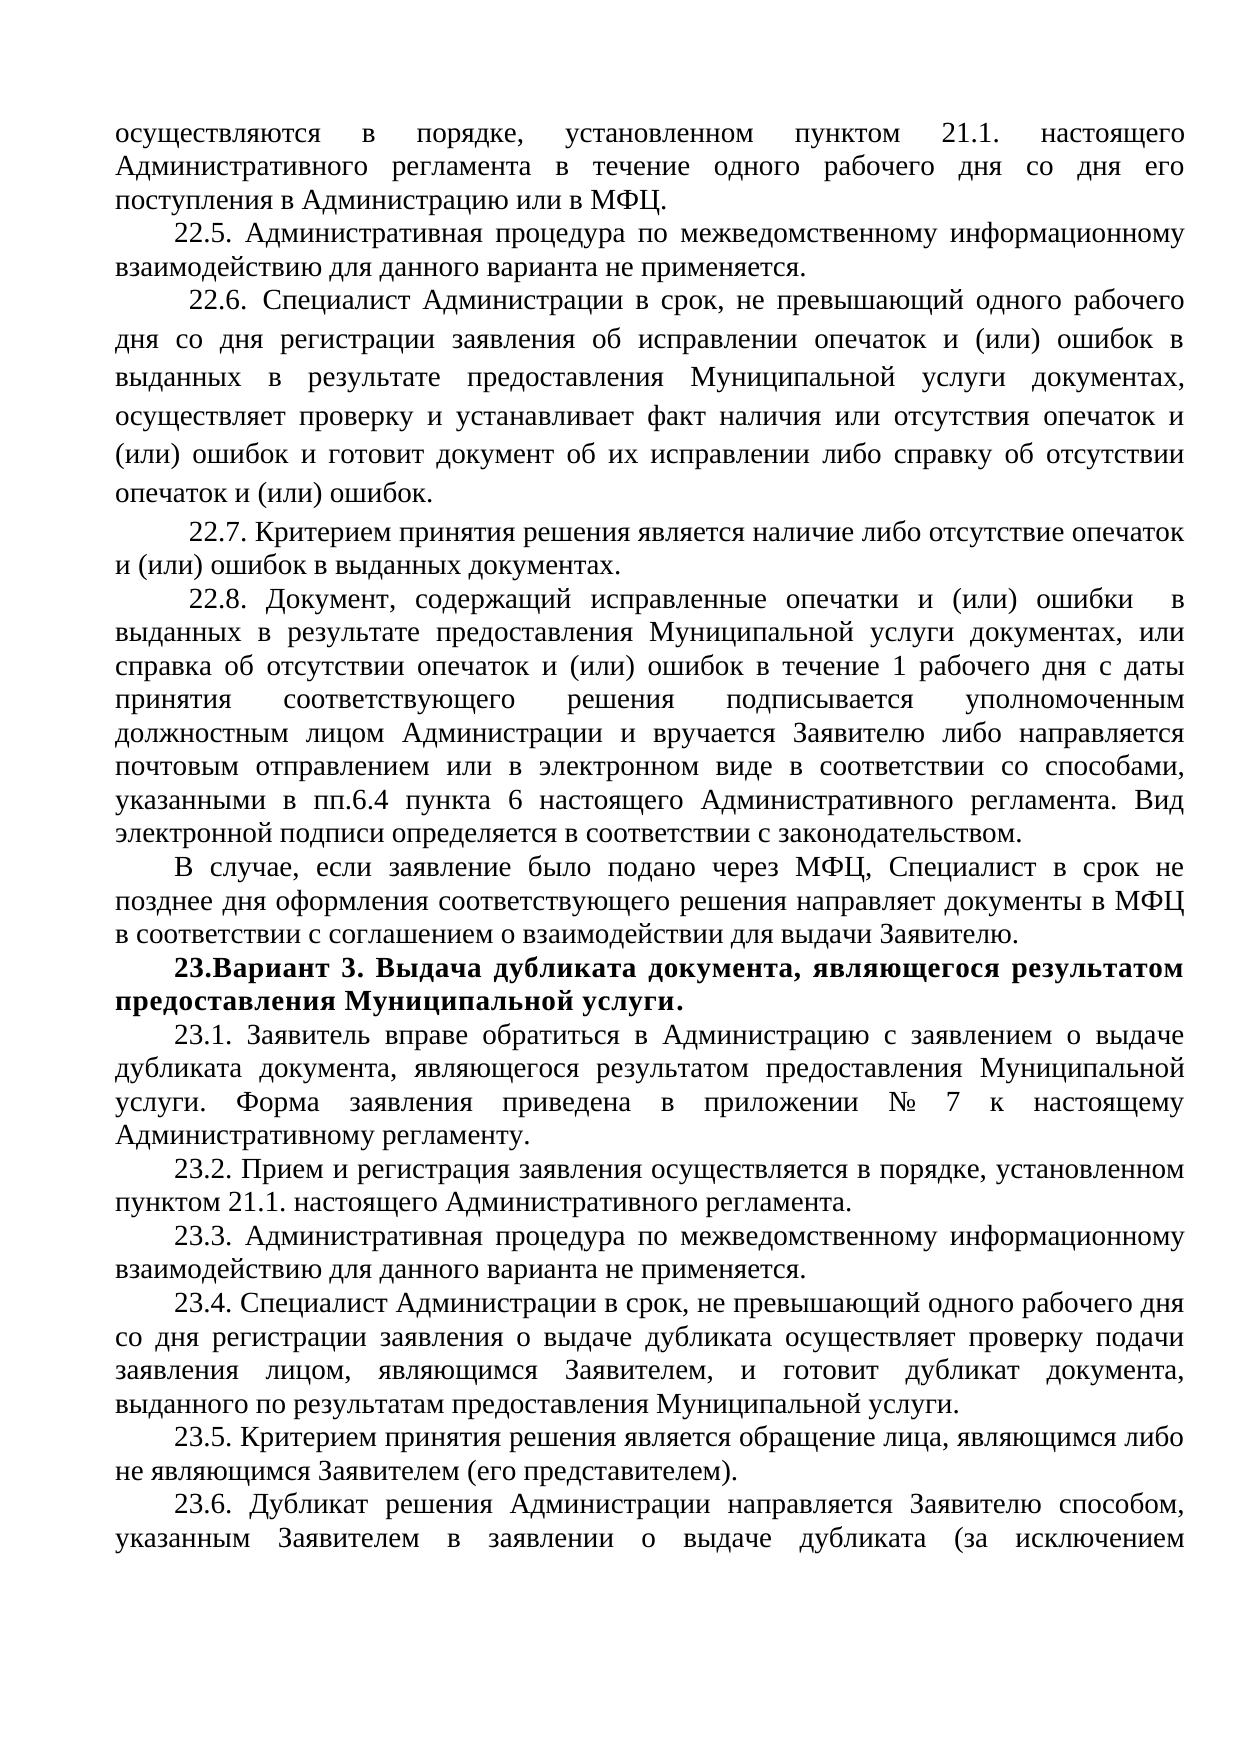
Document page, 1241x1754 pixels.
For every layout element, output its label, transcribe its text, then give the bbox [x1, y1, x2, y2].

text 23.2. Прием и регистрация заявления осуществляется в порядке, установленном пунктом 21.1. настоящего Административного регламента. [115, 1151, 1186, 1218]
text 22.5. Административная процедура по межведомственному информационному взаимодействию для данного варианта не применяется. [115, 215, 1186, 282]
text 23.3. Административная процедура по межведомственному информационному взаимодействию для данного варианта не применяется. [115, 1218, 1186, 1285]
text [115, 115, 1186, 215]
text 23.1. Заявитель вправе обратиться в Администрацию с заявлением о выдаче дубликата документа, являющегося результатом предоставления Муниципальной услуги. Форма заявления приведена в приложении № 7 к настоящему Административному регламенту. [115, 1017, 1186, 1151]
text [115, 1486, 1186, 1553]
text 23.4. Специалист Администрации в срок, не превышающий одного рабочего дня со дня регистрации заявления о выдаче дубликата осуществляет проверку подачи заявления лицом, являющимся Заявителем, и готовит дубликат документа, выданного по результатам предоставления Муниципальной услуги. [115, 1285, 1186, 1419]
text 22.7. Критерием принятия решения является наличие либо отсутствие опечаток и (или) ошибок в выданных документах. [115, 514, 1186, 581]
list Специалист Администрации в срок, не превышающий одного рабочего дня со дня регистрации заявления об исправлении опечаток и (или) ошибок в выданных в результате предоставления Муниципальной услуги документах, осуществляет проверку и устанавливает факт наличия или отсутствия опечаток и (или) ошибок и готовит документ об их исправлении либо справку об отсутствии опечаток и (или) ошибок. [115, 282, 1186, 509]
text 22.8. Документ, содержащий исправленные опечатки и (или) ошибки в выданных в результате предоставления Муниципальной услуги документах, или справка об отсутствии опечаток и (или) ошибок в течение 1 рабочего дня с даты принятия соответствующего решения подписывается уполномоченным должностным лицом Администрации и вручается Заявителю либо направляется почтовым отправлением или в электронном виде в соответствии со способами, указанными в пп.6.4 пункта 6 настоящего Административного регламента. Вид электронной подписи определяется в соответствии с законодательством. [115, 581, 1186, 849]
text В случае, если заявление было подано через МФЦ, Специалист в срок не позднее дня оформления соответствующего решения направляет документы в МФЦ в соответствии с соглашением о взаимодействии для выдачи Заявителю. [115, 849, 1186, 950]
text 23.5. Критерием принятия решения является обращение лица, являющимся либо не являющимся Заявителем (его представителем). [115, 1419, 1186, 1486]
text 23.Вариант 3. Выдача дубликата документа, являющегося результатом предоставления Муниципальной услуги. [115, 950, 1186, 1017]
